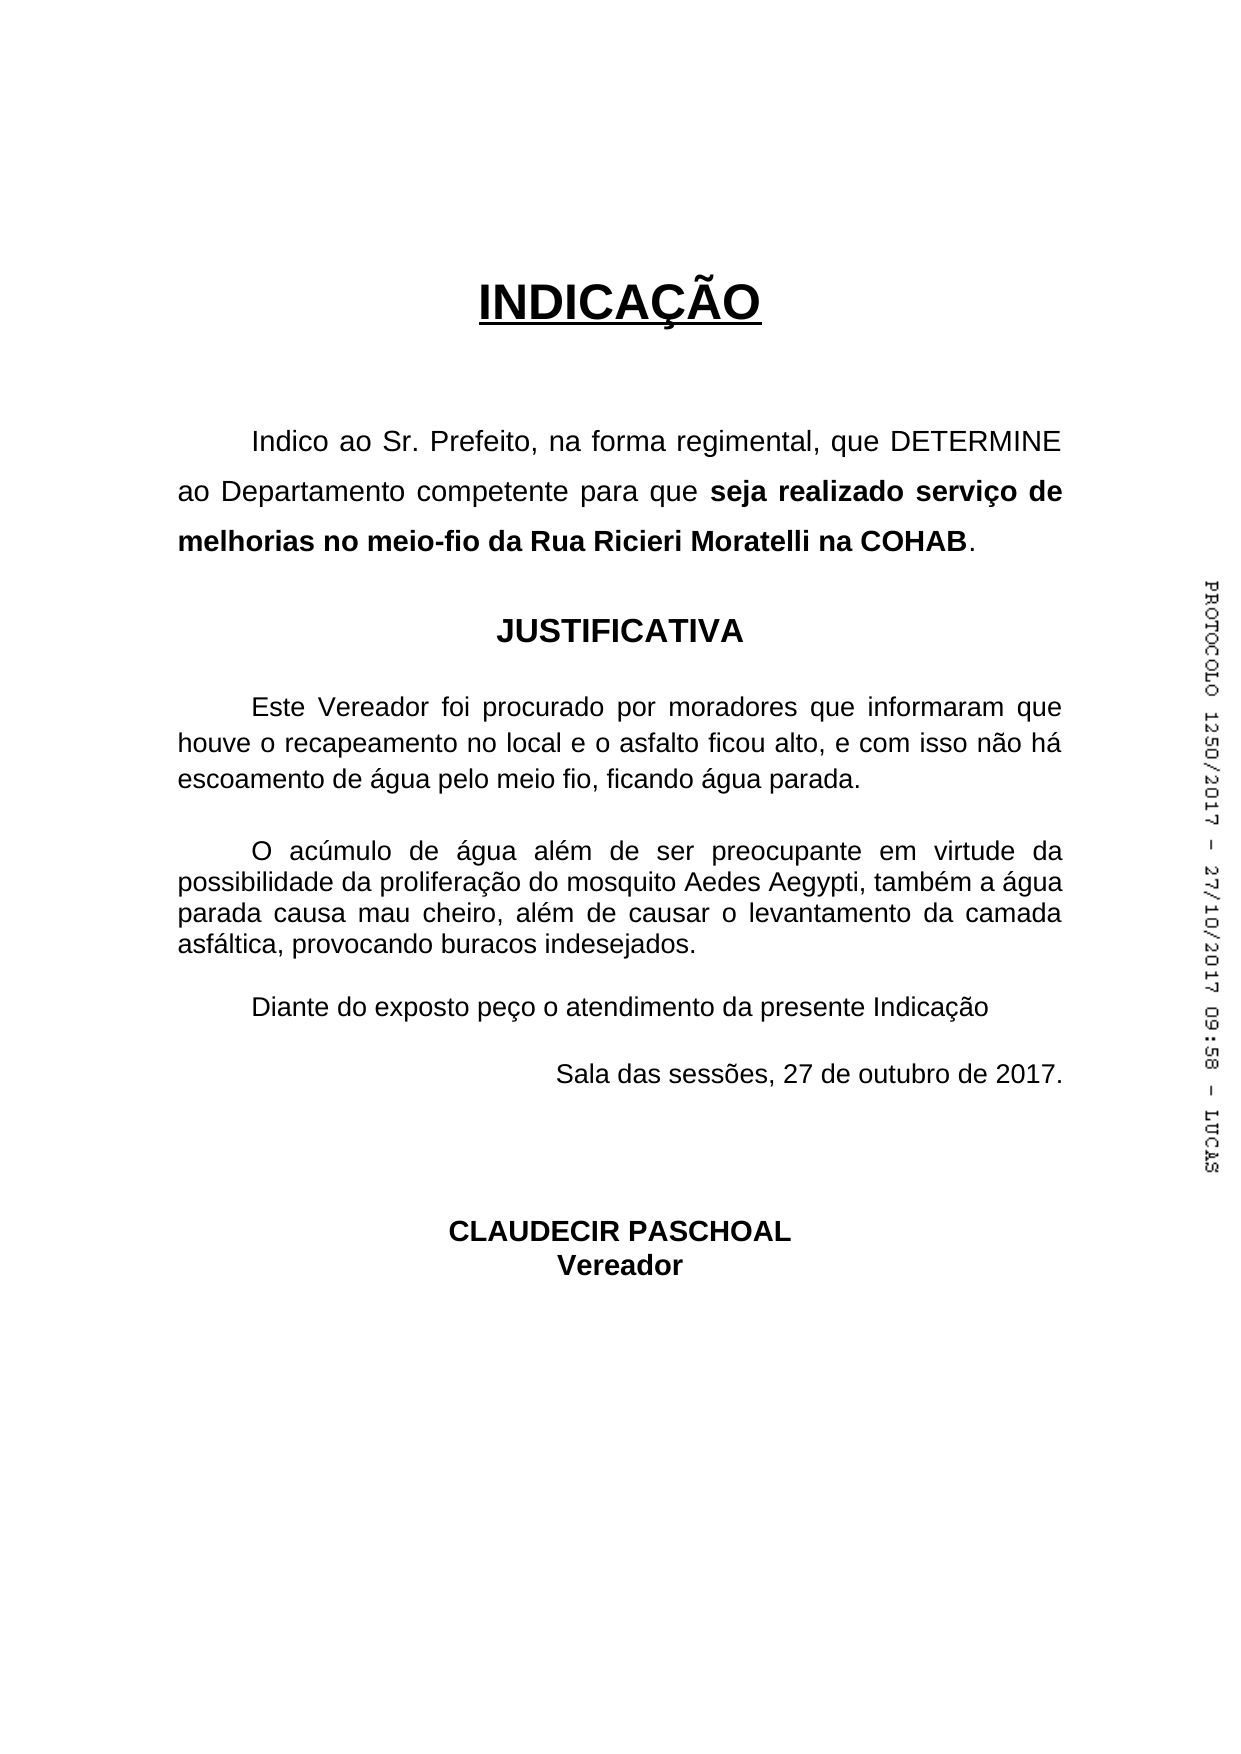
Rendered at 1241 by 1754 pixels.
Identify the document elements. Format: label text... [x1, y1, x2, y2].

text CLAUDECIR PASCHOAL [177, 1214, 1063, 1248]
text Vereador [177, 1248, 1063, 1281]
picture [1177, 577, 1241, 1177]
text JUSTIFICATIVA [177, 611, 1063, 649]
text Diante do exposto peço o atendimento da presente Indicação [177, 991, 1063, 1022]
text Este Vereador foi procurado por moradores que informaram que houve o recapeamento no local e o asfalto ficou alto, e com isso não há escoamento de água pelo meio fio, ficando água parada. [177, 691, 1063, 794]
text O acúmulo de água além de ser preocupante em virtude da possibilidade da proliferação do mosquito Aedes Aegypti, também a água parada causa mau cheiro, além de causar o levantamento da camada asfáltica, provocando buracos indesejados. [177, 834, 1063, 959]
text Sala das sessões, 27 de outubro de 2017. [177, 1058, 1063, 1089]
text INDICAÇÃO [177, 273, 1063, 330]
text Indico ao Sr. Prefeito, na forma regimental, que DETERMINE ao Departamento competente para que seja realizado serviço de melhorias no meio-fio da Rua Ricieri Moratelli na COHAB. [177, 424, 1063, 558]
